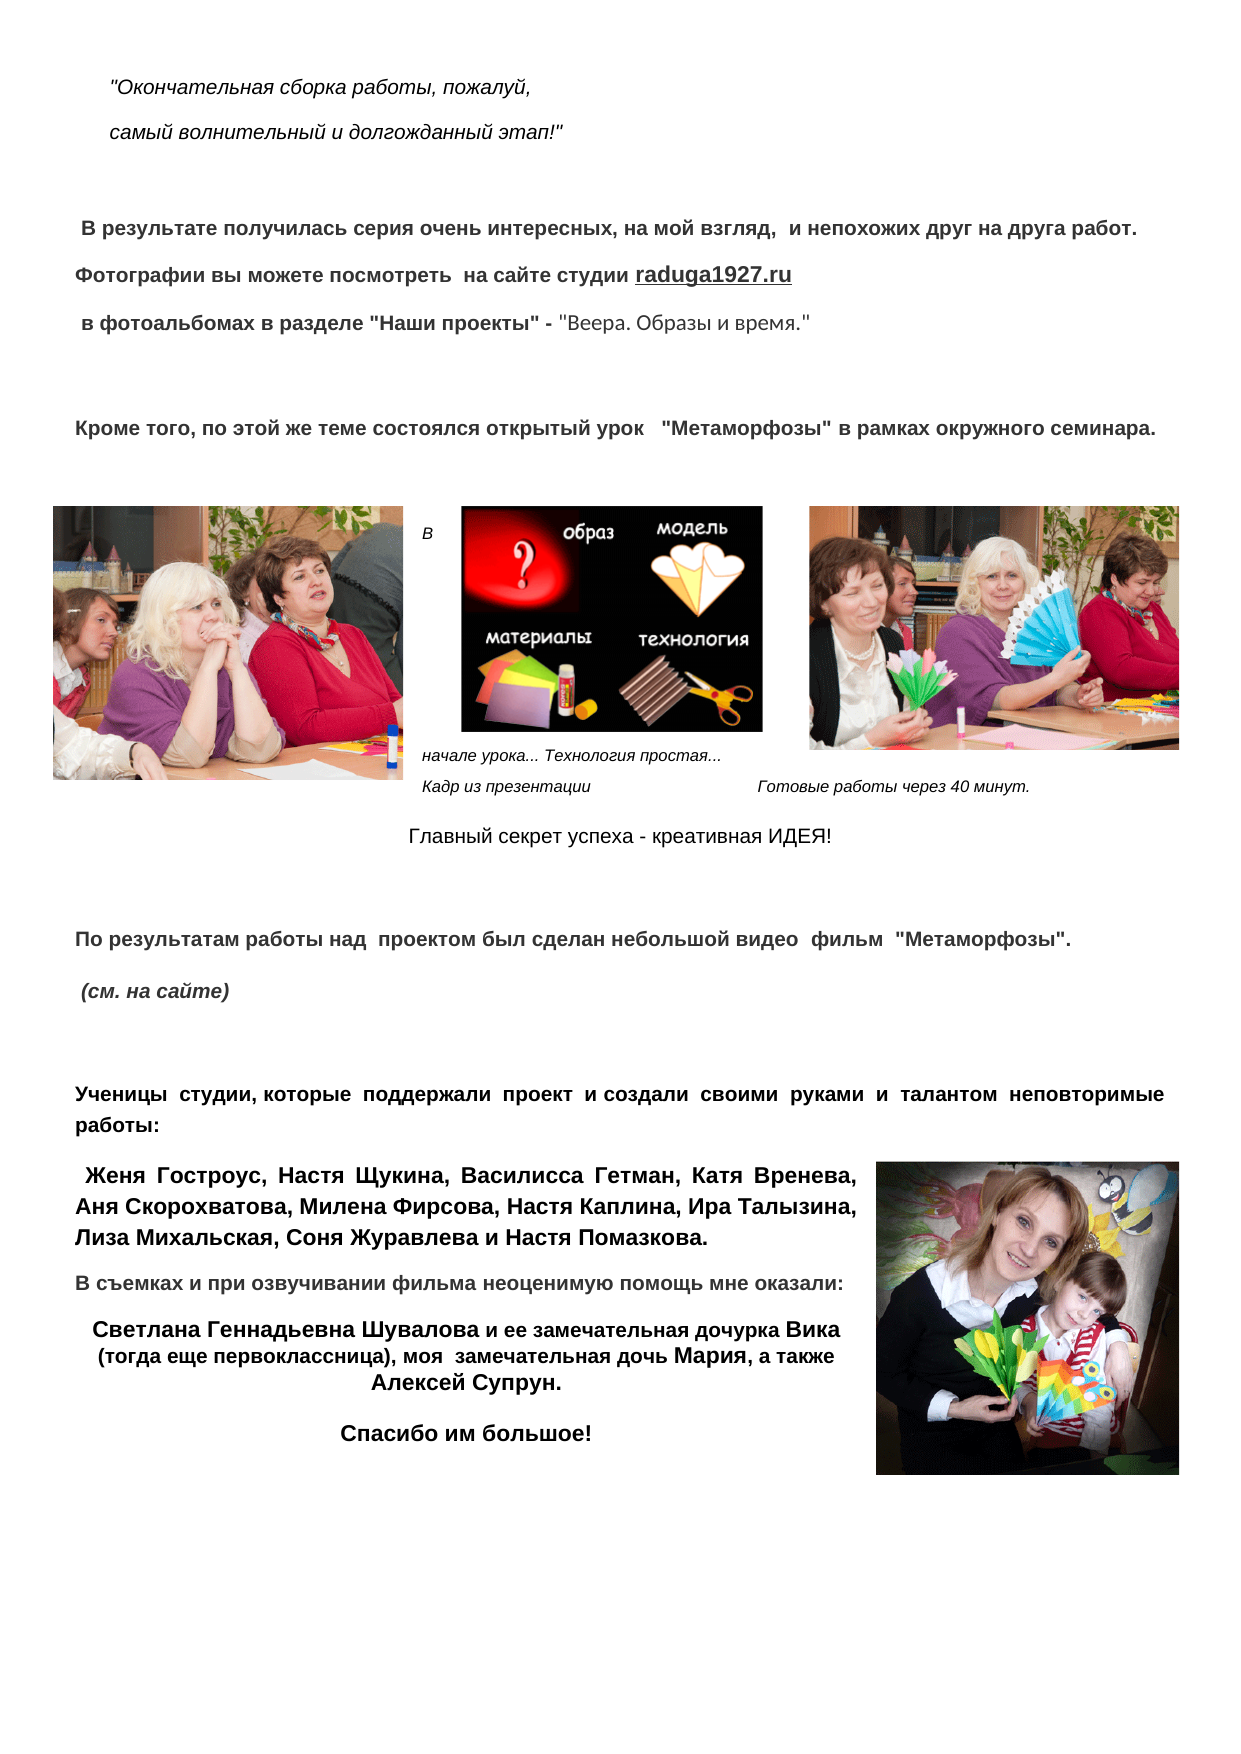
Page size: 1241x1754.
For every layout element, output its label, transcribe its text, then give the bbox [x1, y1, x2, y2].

text Спасибо им большое! [75, 1416, 876, 1447]
text "Окончательная сборка работы, пожалуй, [75, 75, 1165, 99]
picture [876, 1161, 1180, 1475]
text в фотоальбомах в разделе "Наши проекты" - "Веера. Образы и время." [75, 308, 1165, 336]
text В съемках и при озвучивании фильма неоценимую помощь мне оказали: [75, 1271, 876, 1295]
text (см. на сайте) [75, 972, 1165, 1003]
text Главный секрет успеха - креативная ИДЕЯ! [75, 817, 1165, 848]
text По результатам работы над проектом был сделан небольшой видео фильм "Метаморфозы". [75, 920, 1165, 951]
text Светлана Геннадьевна Шувалова и ее замечательная дочурка Вика (тогда еще первоклассница), моя замечательная дочь Мария, а также Алексей Супрун. [75, 1316, 876, 1395]
text Женя Гостроус, Настя Щукина, Василисса Гетман, Катя Вренева, Аня Скорохватова, Милена Фирсова, Настя Каплина, Ира Талызина, Лиза Михальская, Соня Журавлева и Настя Помазкова. [75, 1158, 1165, 1250]
text Фотографии вы можете посмотреть на сайте студии raduga1927.ru [75, 261, 1165, 287]
text Ученицы студии, которые поддержали проект и создали своими руками и талантом неповторимые работы: [75, 1075, 1165, 1137]
picture [53, 506, 404, 780]
picture [809, 506, 1180, 750]
picture [461, 506, 763, 732]
text самый волнительный и долгожданный этап!" [75, 120, 1165, 144]
text Кроме того, по этой же теме состоялся открытый урок "Метаморфозы" в рамках окружного семинара. [75, 409, 1165, 439]
text В результате получилась серия очень интересных, на мой взгляд, и непохожих друг на друга работ. [75, 209, 1165, 240]
